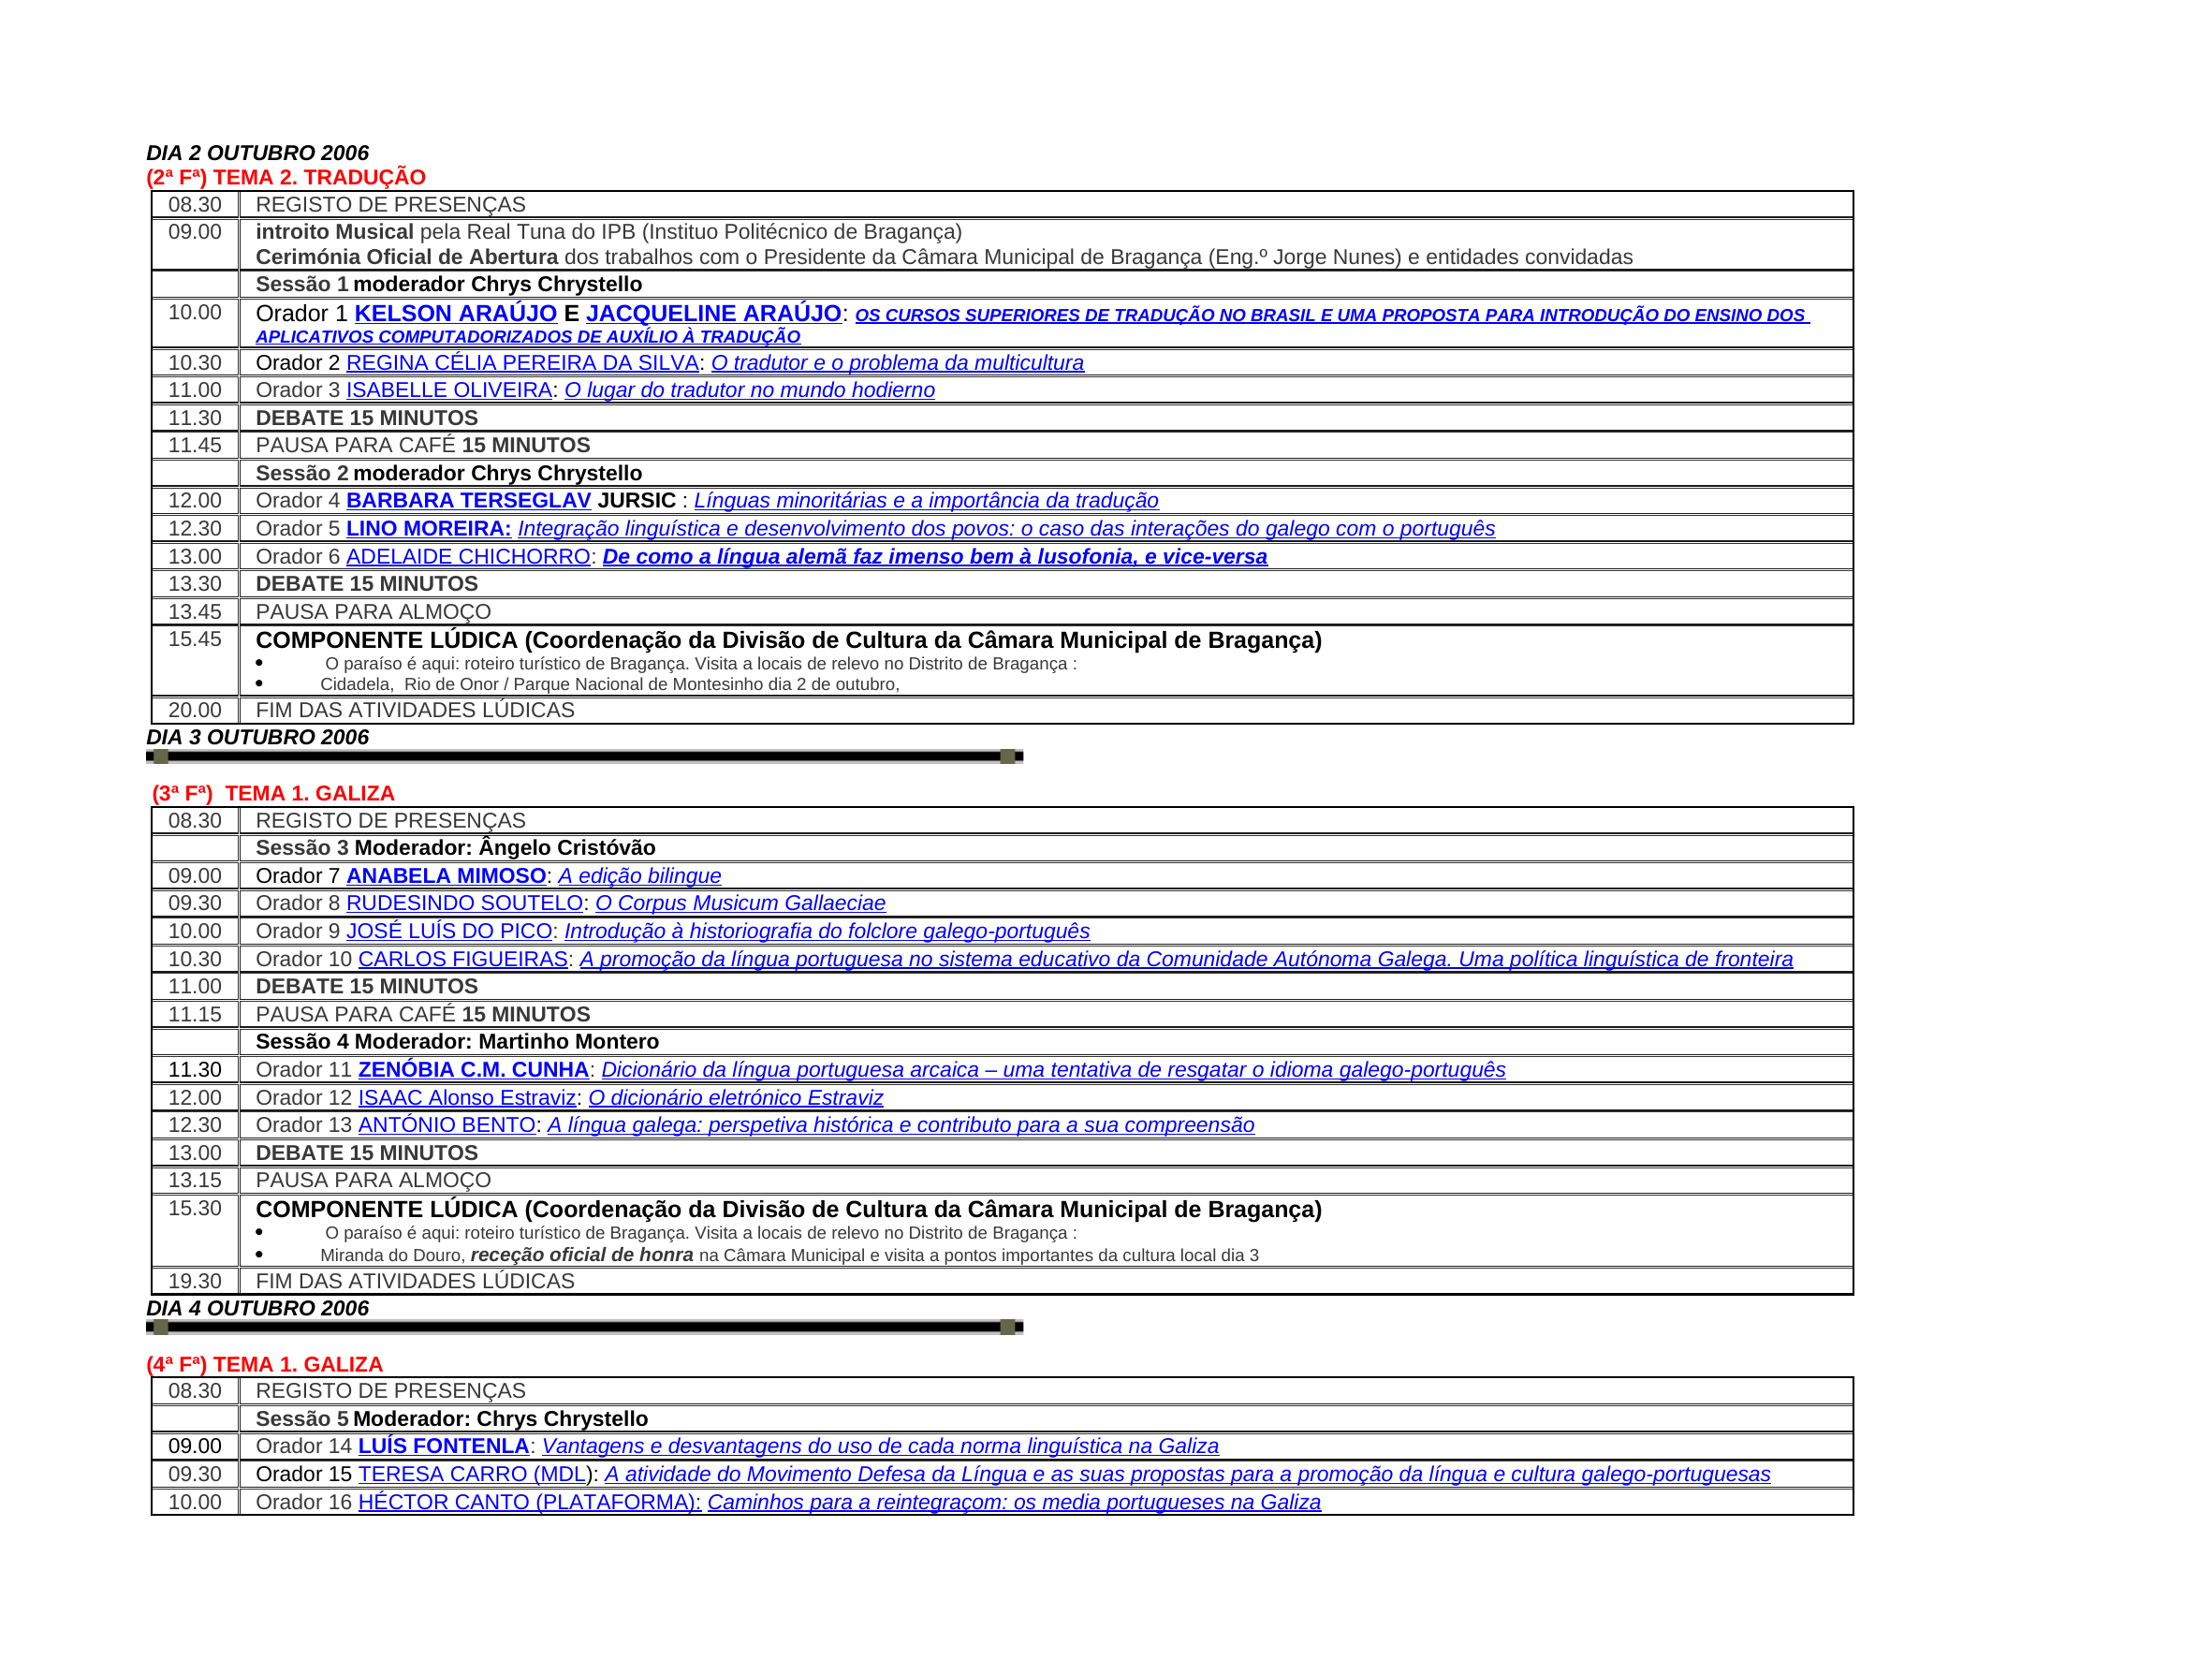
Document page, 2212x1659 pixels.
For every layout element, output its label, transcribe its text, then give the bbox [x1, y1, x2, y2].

table_cell Orador 15 TERESA CARRO (MDL): A atividade do Movimento Defesa da Língua e as suas propostas para a promoção da língua e cultura galego-portuguesas [241, 1461, 1853, 1486]
table_cell 11.30 [153, 1057, 238, 1081]
table_cell Orador 6 ADELAIDE CHICHORRO: De como a língua alemã faz imenso bem à lusofonia, e vice-versa [241, 544, 1853, 568]
table_cell Sessão 3 Moderador: Ângelo Cristóvão [241, 836, 1853, 860]
table_cell 12.30 [153, 1112, 238, 1137]
text (2ª Fª) TEMA 2. TRADUÇÃO [146, 165, 2066, 190]
table_header REGISTO DE PRESENÇAS [241, 192, 1853, 216]
table_cell Orador 13 ANTÓNIO BENTO: A língua galega: perspetiva histórica e contributo para a sua compreensão [241, 1112, 1853, 1137]
table_cell 12.00 [153, 489, 238, 513]
table_header REGISTO DE PRESENÇAS [241, 1378, 1853, 1403]
table_cell 12.00 [153, 1085, 238, 1109]
table_cell 11.45 [153, 433, 238, 457]
table_cell FIM DAS ATIVIDADES LÚDICAS [241, 698, 1853, 723]
table_cell [153, 1030, 238, 1054]
table_cell 12.30 [153, 516, 238, 540]
table_cell PAUSA PARA CAFÉ 15 MINUTOS [241, 433, 1853, 457]
table_cell [153, 1406, 238, 1431]
table_cell Orador 3 ISABELLE OLIVEIRA: O lugar do tradutor no mundo hodierno [241, 377, 1853, 402]
table_cell COMPONENTE LÚDICA (Coordenação da Divisão de Cultura da Câmara Municipal de Bragança) O paraíso é aqui: roteiro turístico de Bragança. Visita a locais de relevo no Distrito de Bragança : Miranda do Douro, receção oficial de honra na Câmara Municipal e visita a pontos importantes da cultura local dia 3 [241, 1196, 1853, 1266]
table_cell Sessão 2 moderador Chrys Chrystello [241, 461, 1853, 485]
table_cell Sessão 5 Moderador: Chrys Chrystello [241, 1406, 1853, 1431]
picture [146, 749, 1024, 764]
table_cell 13.30 [153, 571, 238, 595]
table_cell 09.00 [153, 863, 238, 888]
table_cell Orador 5 LINO MOREIRA: Integração linguística e desenvolvimento dos povos: o caso das interações do galego com o português [241, 516, 1853, 540]
table_cell Orador 12 ISAAC Alonso Estraviz: O dicionário eletrónico Estraviz [241, 1085, 1853, 1109]
table_cell [153, 272, 238, 297]
table_cell Sessão 1 moderador Chrys Chrystello [241, 272, 1853, 297]
table_cell PAUSA PARA ALMOÇO [241, 1168, 1853, 1193]
table_cell 13.45 [153, 599, 238, 624]
table_cell Orador 2 REGINA CÉLIA PEREIRA DA SILVA: O tradutor e o problema da multicultura [241, 350, 1853, 374]
table_cell Orador 4 BARBARA TERSEGLAV JURSIC : Línguas minoritárias e a importância da tradução [241, 489, 1853, 513]
table_cell 10.30 [153, 947, 238, 971]
table_cell Sessão 4 Moderador: Martinho Montero [241, 1030, 1853, 1054]
table_cell FIM DAS ATIVIDADES LÚDICAS [241, 1269, 1853, 1293]
text (3ª Fª) TEMA 1. GALIZA [146, 781, 2066, 806]
table_cell DEBATE 15 MINUTOS [241, 571, 1853, 595]
table_cell COMPONENTE LÚDICA (Coordenação da Divisão de Cultura da Câmara Municipal de Bragança) O paraíso é aqui: roteiro turístico de Bragança. Visita a locais de relevo no Distrito de Bragança : Cidadela, Rio de Onor / Parque Nacional de Montesinho dia 2 de outubro, [241, 626, 1853, 695]
table_cell 20.00 [153, 698, 238, 723]
picture [146, 1319, 1024, 1335]
table_cell 11.15 [153, 1002, 238, 1026]
table_cell [153, 836, 238, 860]
table_cell 11.30 [153, 405, 238, 430]
table_header 08.30 [153, 192, 238, 216]
table_cell 10.00 [153, 300, 238, 346]
table_header REGISTO DE PRESENÇAS [241, 808, 1853, 832]
table_cell 15.30 [153, 1196, 238, 1266]
table_cell [153, 461, 238, 485]
table_cell Orador 9 JOSÉ LUÍS DO PICO: Introdução à historiografia do folclore galego-português [241, 918, 1853, 943]
table_cell DEBATE 15 MINUTOS [241, 1140, 1853, 1165]
text DIA 2 OUTUBRO 2006 [146, 140, 2066, 165]
table_cell 09.00 [153, 1434, 238, 1459]
table_cell Orador 16 HÉCTOR CANTO (PLATAFORMA): Caminhos para a reintegraçom: os media portugueses na Galiza [241, 1490, 1853, 1514]
text DIA 3 OUTUBRO 2006 [146, 725, 2066, 749]
table_cell introito Musical pela Real Tuna do IPB (Instituo Politécnico de Bragança) Cerimónia Oficial de Abertura dos trabalhos com o Presidente da Câmara Municipal de Bragança (Eng.º Jorge Nunes) e entidades convidadas [241, 220, 1853, 269]
table_cell DEBATE 15 MINUTOS [241, 405, 1853, 430]
table_cell 11.00 [153, 377, 238, 402]
table_cell 10.30 [153, 350, 238, 374]
text (4ª Fª) TEMA 1. GALIZA [146, 1352, 2066, 1376]
table_cell DEBATE 15 MINUTOS [241, 974, 1853, 999]
table_cell 09.30 [153, 891, 238, 916]
table_cell Orador 1 KELSON ARAÚJO E JACQUELINE ARAÚJO: OS CURSOS SUPERIORES DE TRADUÇÃO NO BRASIL E UMA PROPOSTA PARA INTRODUÇÃO DO ENSINO DOS APLICATIVOS COMPUTADORIZADOS DE AUXÍLIO À TRADUÇÃO [241, 300, 1853, 346]
table_cell Orador 10 CARLOS FIGUEIRAS: A promoção da língua portuguesa no sistema educativo da Comunidade Autónoma Galega. Uma política linguística de fronteira [241, 947, 1853, 971]
table_cell 13.15 [153, 1168, 238, 1193]
table_cell 09.00 [153, 220, 238, 269]
table_cell PAUSA PARA CAFÉ 15 MINUTOS [241, 1002, 1853, 1026]
table_header 08.30 [153, 1378, 238, 1403]
table_cell Orador 8 RUDESINDO SOUTELO: O Corpus Musicum Gallaeciae [241, 891, 1853, 916]
table_cell Orador 7 ANABELA MIMOSO: A edição bilingue [241, 863, 1853, 888]
table_cell 13.00 [153, 544, 238, 568]
text DIA 4 OUTUBRO 2006 [146, 1295, 2066, 1320]
table_cell 10.00 [153, 918, 238, 943]
table_header 08.30 [153, 808, 238, 832]
table_cell 09.30 [153, 1461, 238, 1486]
table_cell Orador 14 LUÍS FONTENLA: Vantagens e desvantagens do uso de cada norma linguística na Galiza [241, 1434, 1853, 1459]
table_cell Orador 11 ZENÓBIA C.M. CUNHA: Dicionário da língua portuguesa arcaica – uma tentativa de resgatar o idioma galego-português [241, 1057, 1853, 1081]
table_cell 13.00 [153, 1140, 238, 1165]
table_cell PAUSA PARA ALMOÇO [241, 599, 1853, 624]
table_cell 11.00 [153, 974, 238, 999]
table_cell 15.45 [153, 626, 238, 695]
table_cell 19.30 [153, 1269, 238, 1293]
table_cell 10.00 [153, 1490, 238, 1514]
